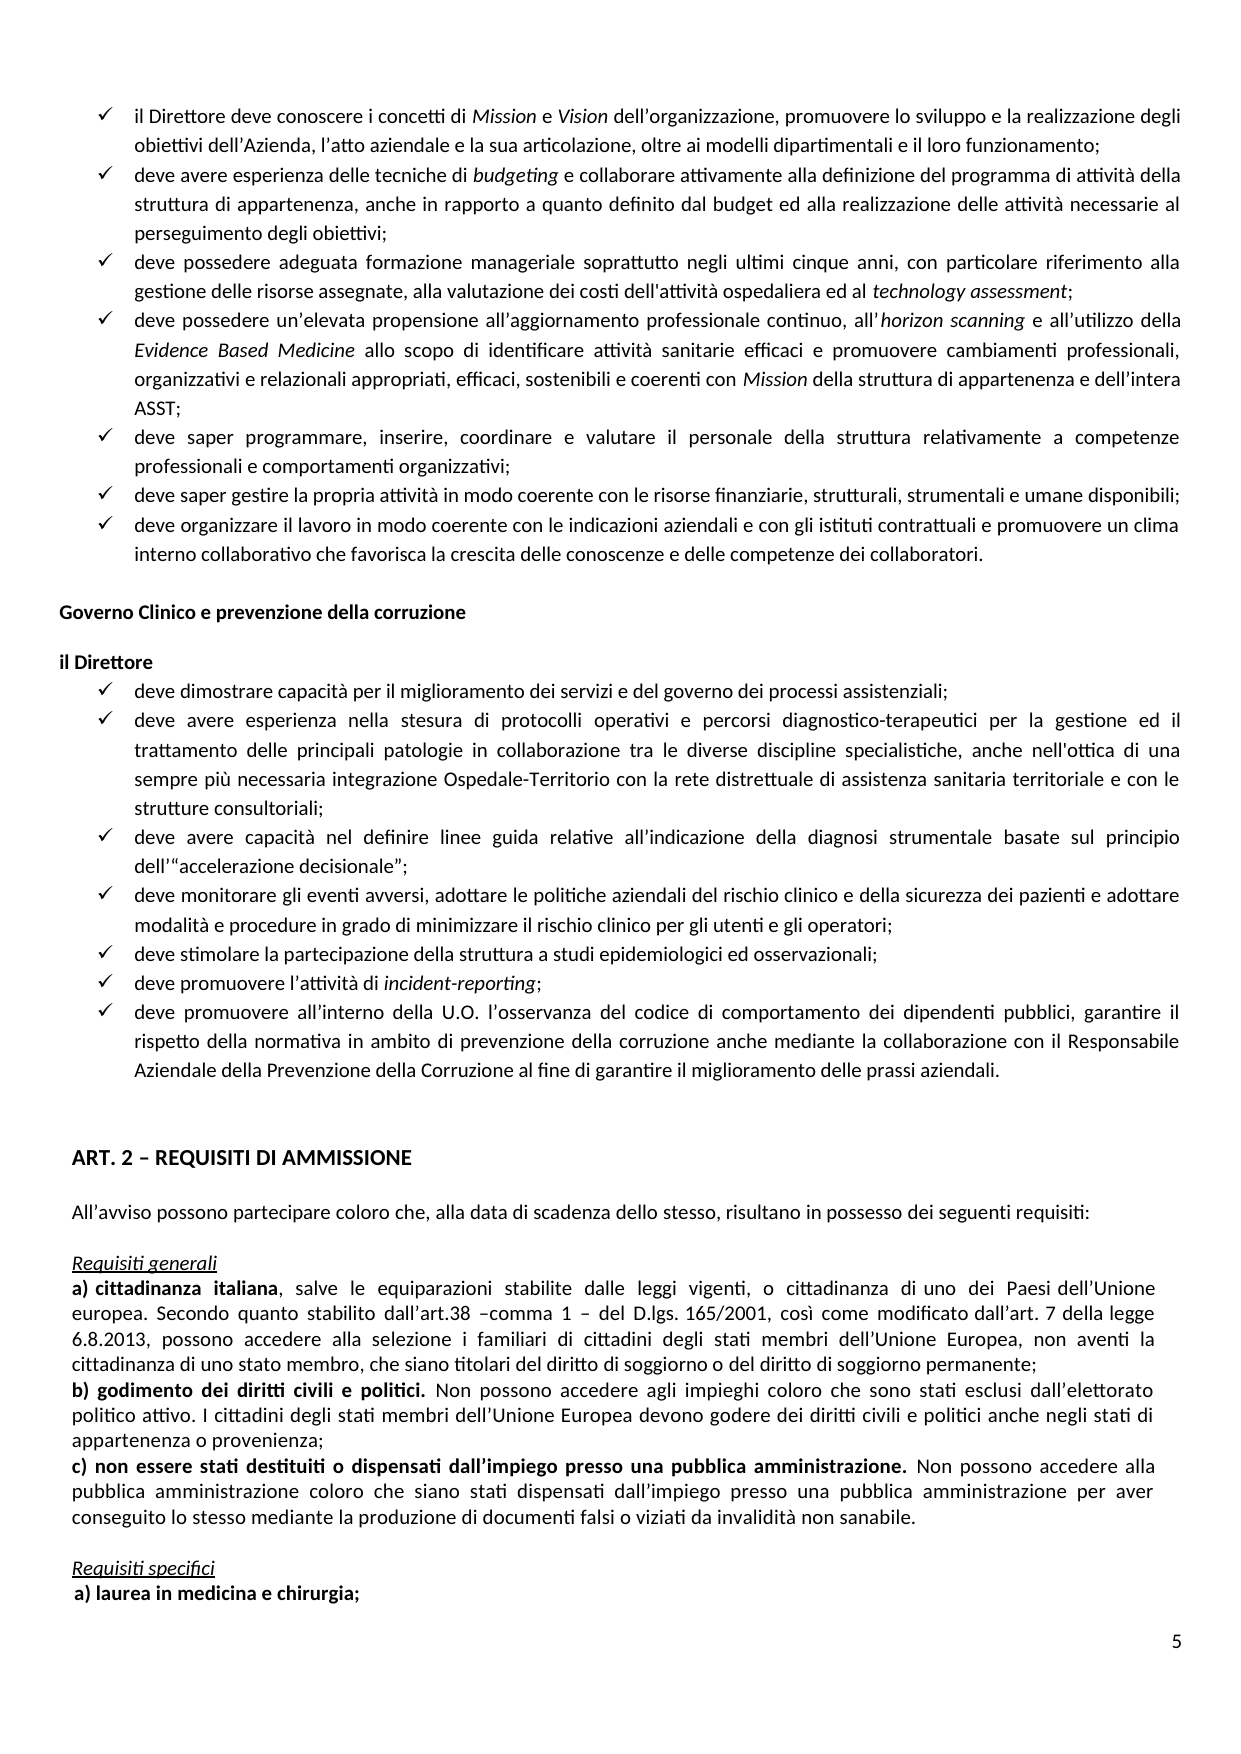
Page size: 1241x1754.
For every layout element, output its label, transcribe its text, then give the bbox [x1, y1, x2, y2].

list deve avere capacità nel definire linee guida relative all’indicazione della diagnosi strumentale basate sul principio dell’“accelerazione decisionale”; [97, 824, 1182, 879]
text a) cittadinanza italiana, salve le equiparazioni stabilite dalle leggi vigenti, o cittadinanza di uno dei Paesi dell’Unione europea. Secondo quanto stabilito dall’art.38 –comma 1 – del D.lgs. 165/2001, così come modificato dall’art. 7 della legge 6.8.2013, possono accedere alla selezione i familiari di cittadini degli stati membri dell’Unione Europea, non aventi la cittadinanza di uno stato membro, che siano titolari del diritto di soggiorno o del diritto di soggiorno permanente; [72, 1275, 1156, 1377]
list deve possedere adeguata formazione manageriale soprattutto negli ultimi cinque anni, con particolare riferimento alla gestione delle risorse assegnate, alla valutazione dei costi dell'attività ospedaliera ed al technology assessment; [97, 249, 1182, 304]
text c) non essere stati destituiti o dispensati dall’impiego presso una pubblica amministrazione. Non possono accedere alla pubblica amministrazione coloro che siano stati dispensati dall’impiego presso una pubblica amministrazione per aver conseguito lo stesso mediante la produzione di documenti falsi o viziati da invalidità non sanabile. [72, 1453, 1156, 1529]
list deve dimostrare capacità per il miglioramento dei servizi e del governo dei processi assistenziali; [97, 678, 1182, 704]
text Governo Clinico e prevenzione della corruzione [59, 599, 1182, 625]
list deve promuovere all’interno della U.O. l’osservanza del codice di comportamento dei dipendenti pubblici, garantire il rispetto della normativa in ambito di prevenzione della corruzione anche mediante la collaborazione con il Responsabile Aziendale della Prevenzione della Corruzione al fine di garantire il miglioramento delle prassi aziendali. [97, 999, 1182, 1083]
list deve promuovere l’attività di incident-reporting; [97, 970, 1182, 996]
list deve organizzare il lavoro in modo coerente con le indicazioni aziendali e con gli istituti contrattuali e promuovere un clima interno collaborativo che favorisca la crescita delle conoscenze e delle competenze dei collaboratori. [97, 512, 1182, 566]
list deve possedere un’elevata propensione all’aggiornamento professionale continuo, all’horizon scanning e all’utilizzo della Evidence Based Medicine allo scopo di identificare attività sanitarie efficaci e promuovere cambiamenti professionali, organizzativi e relazionali appropriati, efficaci, sostenibili e coerenti con Mission della struttura di appartenenza e dell’intera ASST; [97, 308, 1182, 421]
list deve avere esperienza delle tecniche di budgeting e collaborare attivamente alla definizione del programma di attività della struttura di appartenenza, anche in rapporto a quanto definito dal budget ed alla realizzazione delle attività necessarie al perseguimento degli obiettivi; [97, 162, 1182, 246]
text Requisiti specifici [72, 1555, 1156, 1580]
text All’avviso possono partecipare coloro che, alla data di scadenza dello stesso, risultano in possesso dei seguenti requisiti: [72, 1199, 1156, 1224]
list deve monitorare gli eventi avversi, adottare le politiche aziendali del rischio clinico e della sicurezza dei pazienti e adottare modalità e procedure in grado di minimizzare il rischio clinico per gli utenti e gli operatori; [97, 883, 1182, 937]
list deve saper gestire la propria attività in modo coerente con le risorse finanziarie, strutturali, strumentali e umane disponibili; [97, 483, 1182, 508]
text il Direttore [59, 649, 1182, 675]
list deve stimolare la partecipazione della struttura a studi epidemiologici ed osservazionali; [97, 941, 1182, 966]
text a) laurea in medicina e chirurgia; [74, 1580, 1156, 1606]
text Requisiti generali [72, 1250, 1156, 1275]
list il Direttore deve conoscere i concetti di Mission e Vision dell’organizzazione, promuovere lo sviluppo e la realizzazione degli obiettivi dell’Azienda, l’atto aziendale e la sua articolazione, oltre ai modelli dipartimentali e il loro funzionamento; [97, 103, 1182, 158]
list deve saper programmare, inserire, coordinare e valutare il personale della struttura relativamente a competenze professionali e comportamenti organizzativi; [97, 424, 1182, 479]
text b) godimento dei diritti civili e politici. Non possono accedere agli impieghi coloro che sono stati esclusi dall’elettorato politico attivo. I cittadini degli stati membri dell’Unione Europea devono godere dei diritti civili e politici anche negli stati di appartenenza o provenienza; [72, 1377, 1156, 1453]
text ART. 2 – REQUISITI DI AMMISSIONE [72, 1143, 1156, 1171]
list deve avere esperienza nella stesura di protocolli operativi e percorsi diagnostico-terapeutici per la gestione ed il trattamento delle principali patologie in collaborazione tra le diverse discipline specialistiche, anche nell'ottica di una sempre più necessaria integrazione Ospedale-Territorio con la rete distrettuale di assistenza sanitaria territoriale e con le strutture consultoriali; [97, 708, 1182, 821]
